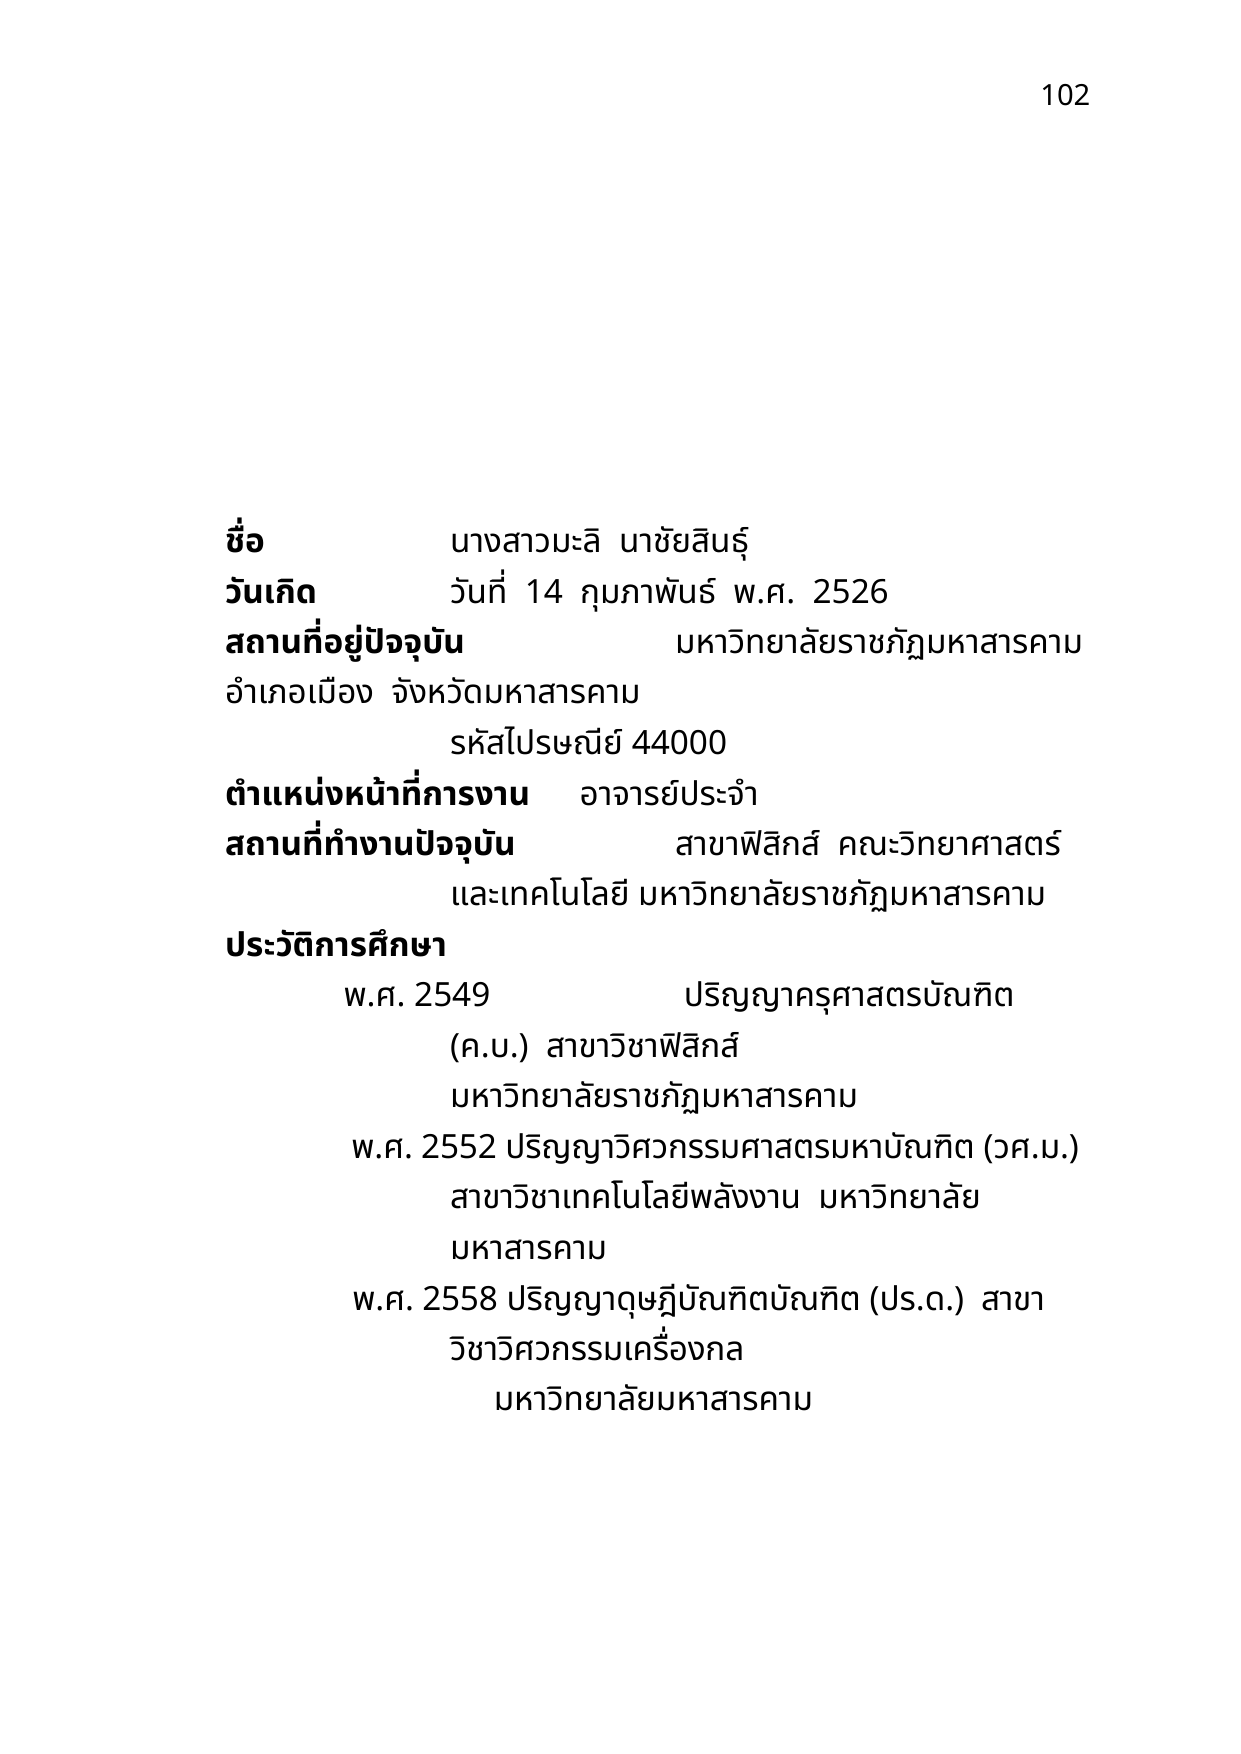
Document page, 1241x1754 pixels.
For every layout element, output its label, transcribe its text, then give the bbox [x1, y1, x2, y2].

text มหาวิทยาลัยมหาสารคาม [225, 1375, 1090, 1426]
text มหาวิทยาลัยราชภัฏมหาสารคาม [225, 1072, 1090, 1123]
text พ.ศ. 2558 ปริญญาดุษฎีบัณฑิตบัณฑิต (ปร.ด.) สาขาวิชาวิศวกรรมเครื่องกล [225, 1274, 1090, 1375]
text สถานที่อยู่ปัจจุบัน มหาวิทยาลัยราชภัฏมหาสารคาม อำเภอเมือง จังหวัดมหาสารคาม [225, 618, 1090, 719]
text วันเกิด วันที่ 14 กุมภาพันธ์ พ.ศ. 2526 [225, 567, 1090, 618]
text ประวัติการศึกษา [225, 921, 1090, 971]
text ชื่อ นางสาวมะลิ นาชัยสินธุ์ [225, 517, 1090, 567]
text พ.ศ. 2549 ปริญญาครุศาสตรบัณฑิต (ค.บ.) สาขาวิชาฟิสิกส์ [225, 971, 1090, 1072]
text รหัสไปรษณีย์ 44000 [225, 719, 1090, 769]
text สถานที่ทำงานปัจจุบัน สาขาฟิสิกส์ คณะวิทยาศาสตร์และเทคโนโลยี มหาวิทยาลัยราชภัฏมหาสารคาม [225, 820, 1090, 921]
text พ.ศ. 2552 ปริญญาวิศวกรรมศาสตรมหาบัณฑิต (วศ.ม.) สาขาวิชาเทคโนโลยีพลังงาน มหาวิทยาลัยมหาสารคาม [225, 1123, 1090, 1274]
text ตำแหน่งหน้าที่การงาน อาจารย์ประจำ [225, 769, 1090, 820]
